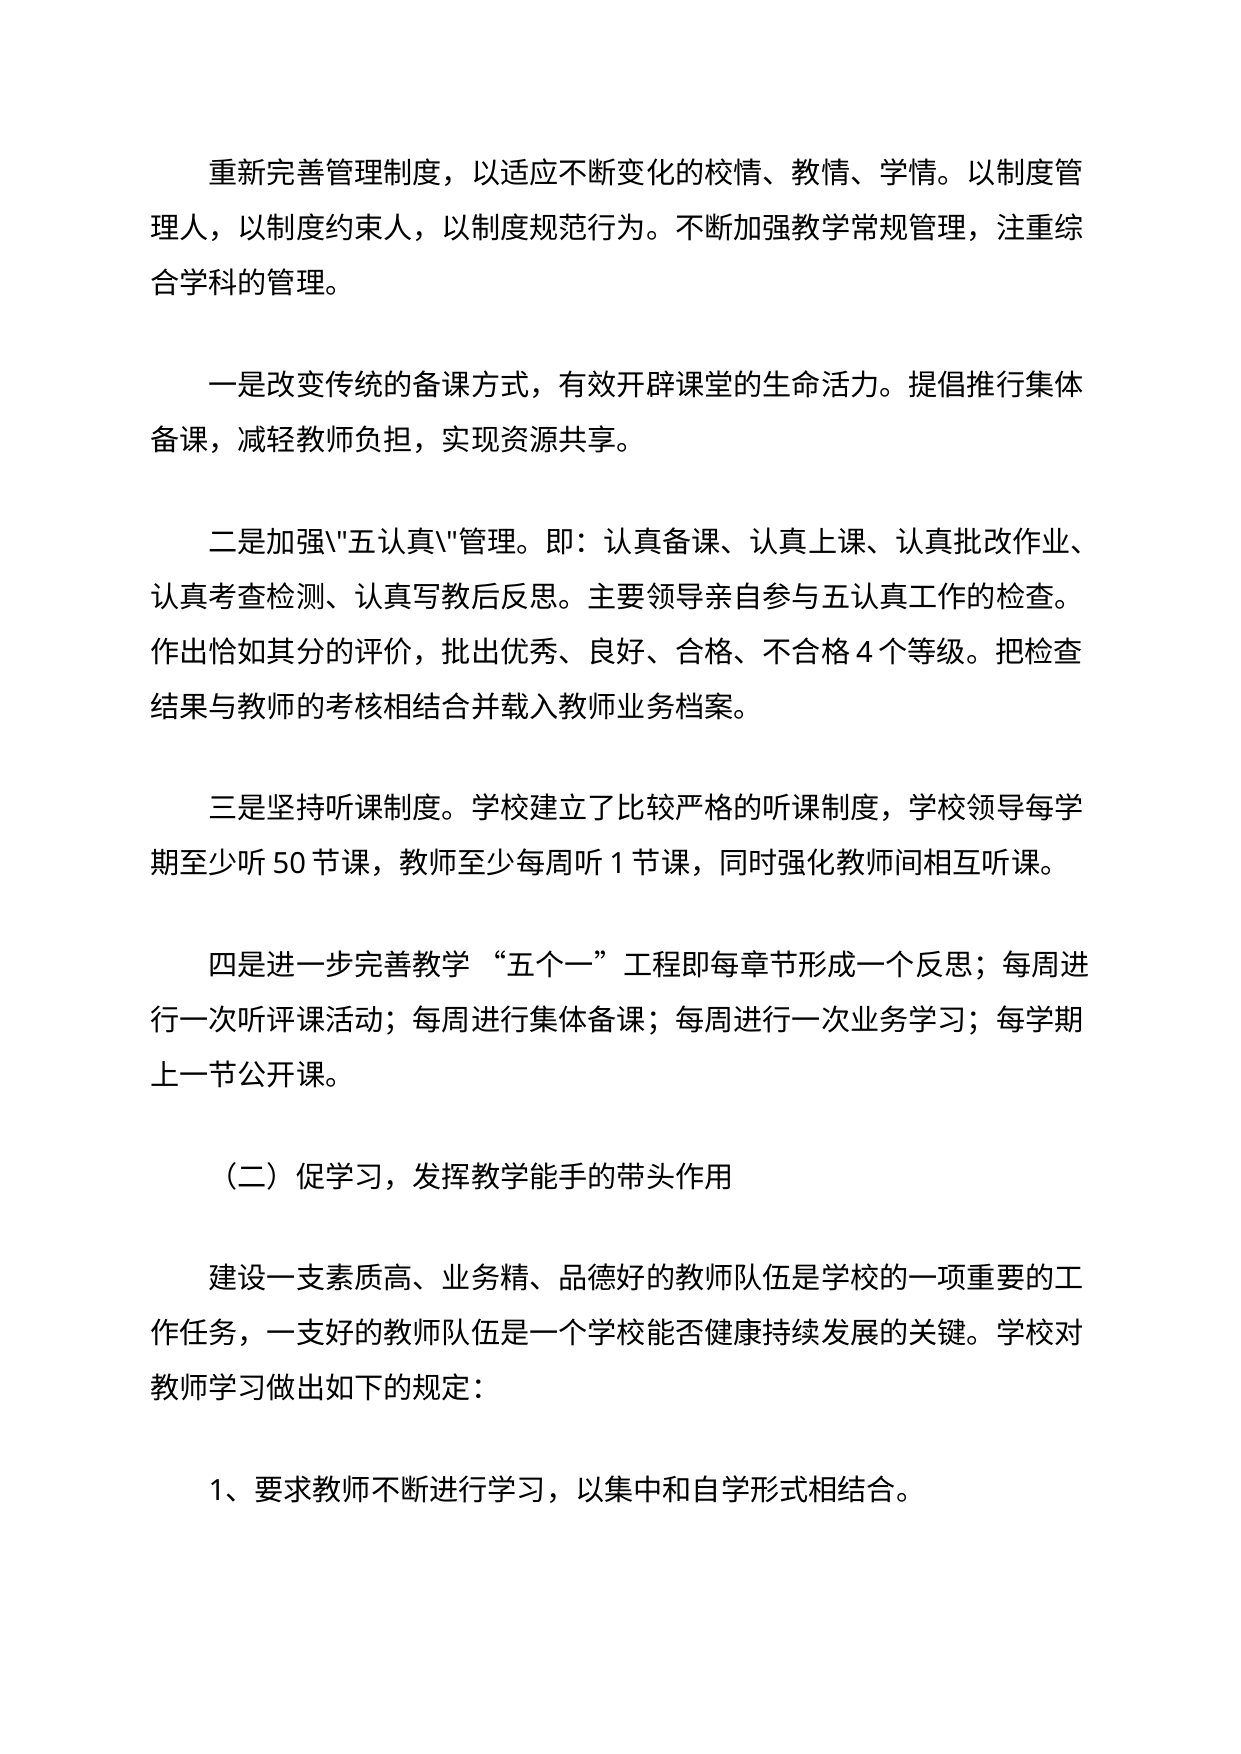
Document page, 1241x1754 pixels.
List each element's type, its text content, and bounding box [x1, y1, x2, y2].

text 三是坚持听课制度。学校建立了比较严格的听课制度，学校领导每学期至少听50节课，教师至少每周听1节课，同时强化教师间相互听课。 [150, 785, 1090, 882]
text 四是进一步完善教学 “五个一”工程即每章节形成一个反思；每周进行一次听评课活动；每周进行集体备课；每周进行一次业务学习；每学期上一节公开课。 [150, 942, 1090, 1094]
text 二是加强\"五认真\"管理。即：认真备课、认真上课、认真批改作业、认真考查检测、认真写教后反思。主要领导亲自参与五认真工作的检查。作出恰如其分的评价，批出优秀、良好、合格、不合格4个等级。把检查结果与教师的考核相结合并载入教师业务档案。 [150, 518, 1090, 725]
text 重新完善管理制度，以适应不断变化的校情、教情、学情。以制度管理人，以制度约束人，以制度规范行为。不断加强教学常规管理，注重综合学科的管理。 [150, 150, 1090, 302]
text 一是改变传统的备课方式，有效开辟课堂的生命活力。提倡推行集体备课，减轻教师负担，实现资源共享。 [150, 362, 1090, 459]
text 建设一支素质高、业务精、品德好的教师队伍是学校的一项重要的工作任务，一支好的教师队伍是一个学校能否健康持续发展的关键。学校对教师学习做出如下的规定： [150, 1255, 1090, 1407]
text 1、要求教师不断进行学习，以集中和自学形式相结合。 [150, 1467, 1090, 1509]
text （二）促学习，发挥教学能手的带头作用 [150, 1153, 1090, 1196]
